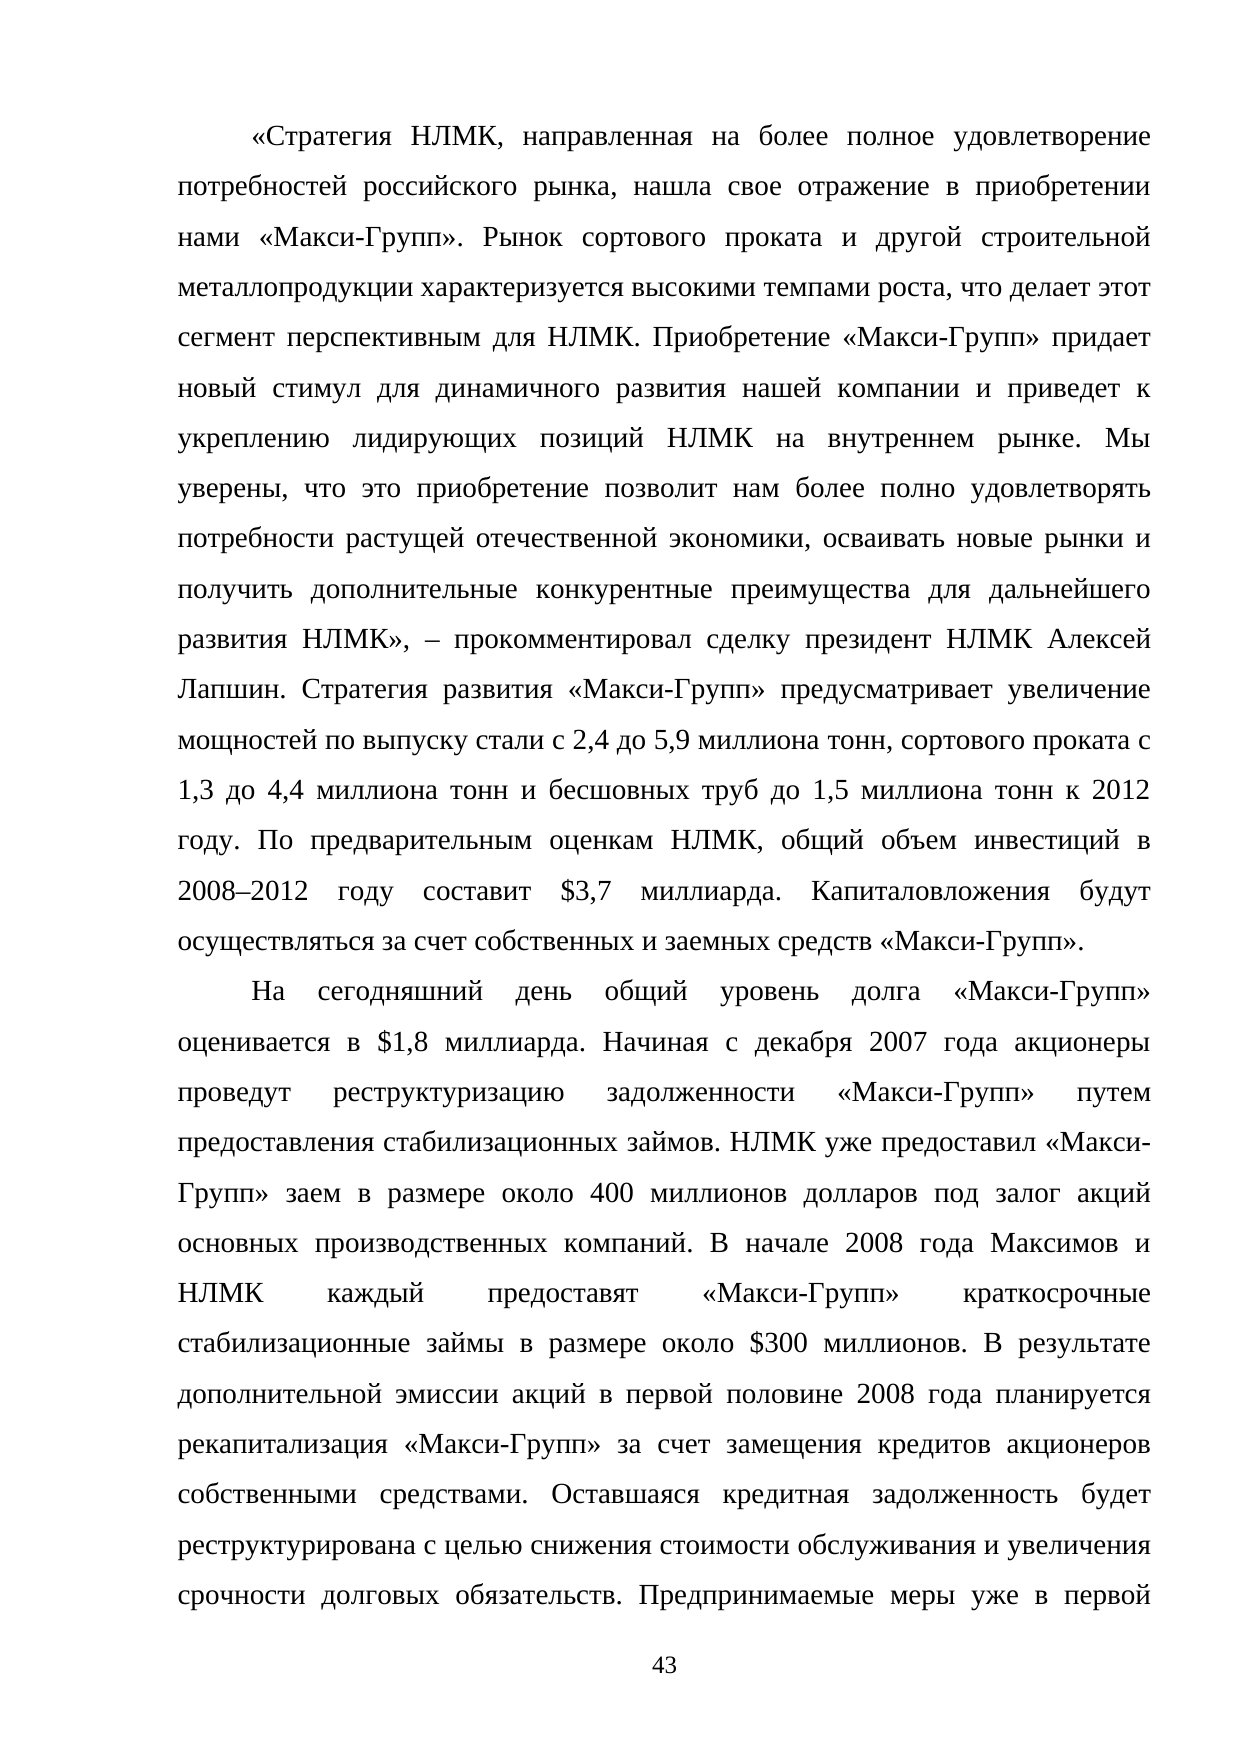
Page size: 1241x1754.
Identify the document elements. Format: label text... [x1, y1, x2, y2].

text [177, 973, 1152, 1611]
text «Стратегия НЛМК, направленная на более полное удовлетворение потребностей российского рынка, нашла свое отражение в приобретении нами «Макси-Групп». Рынок сортового проката и другой строительной металлопродукции характеризуется высокими темпами роста, что делает этот сегмент перспективным для НЛМК. Приобретение «Макси-Групп» придает новый стимул для динамичного развития нашей компании и приведет к укреплению лидирующих позиций НЛМК на внутреннем рынке. Мы уверены, что это приобретение позволит нам более полно удовлетворять потребности растущей отечественной экономики, осваивать новые рынки и получить дополнительные конкурентные преимущества для дальнейшего развития НЛМК», – прокомментировал сделку президент НЛМК Алексей Лапшин. Стратегия развития «Макси-Групп» предусматривает увеличение мощностей по выпуску стали с 2,4 до 5,9 миллиона тонн, сортового проката с 1,3 до 4,4 миллиона тонн и бесшовных труб до 1,5 миллиона тонн к 2012 году. По предварительным оценкам НЛМК, общий объем инвестиций в 2008–2012 году составит $3,7 миллиарда. Капиталовложения будут осуществляться за счет собственных и заемных средств «Макси-Групп». [177, 118, 1152, 957]
